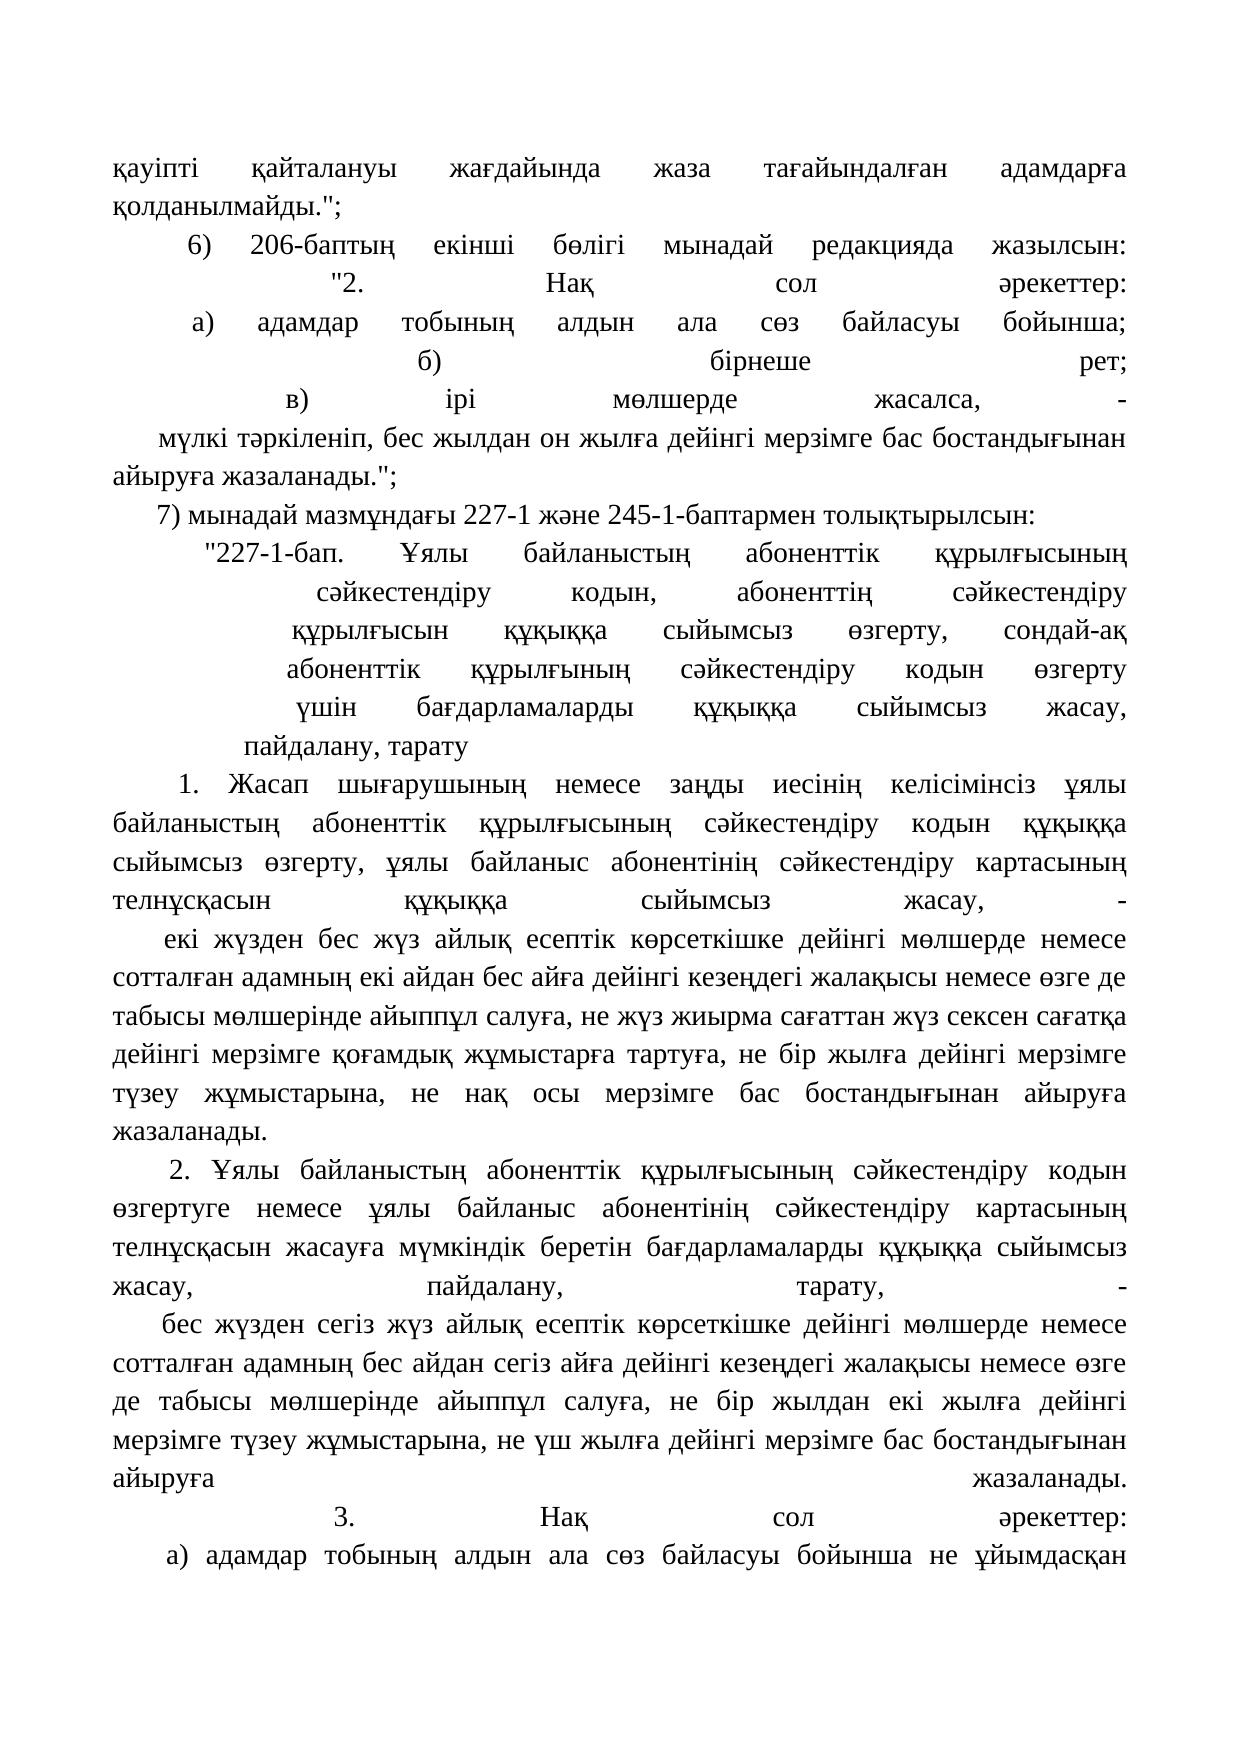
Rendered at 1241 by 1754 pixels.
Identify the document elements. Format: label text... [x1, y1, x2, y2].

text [112, 150, 1128, 222]
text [112, 767, 1128, 1571]
text 7) мынадай мазмұндағы 227-1 және 245-1-баптармен толықтырылсын: [112, 497, 1128, 530]
text "227-1-бап. Ұялы байланыстың абоненттiк құрылғысының сәйкестендiру кодын, абоненттiң сәйкестендiру құрылғысын құқыққа сыйымсыз өзгерту, сондай-ақ абоненттiк құрылғының сәйкестендiру кодын өзгерту үшiн бағдарламаларды құқыққа сыйымсыз жасау, пайдалану, тарату [112, 535, 1128, 762]
text 6) 206-баптың екiншi бөлiгi мынадай редакцияда жазылсын: "2. Нақ сол әрекеттер: а) адамдар тобының алдын ала сөз байласуы бойынша; б) бiрнеше рет; в) iрi мөлшерде жасалса, - мүлкi тәркiленiп, бес жылдан он жылға дейiнгi мерзiмге бас бостандығынан айыруға жазаланады."; [112, 227, 1128, 492]
